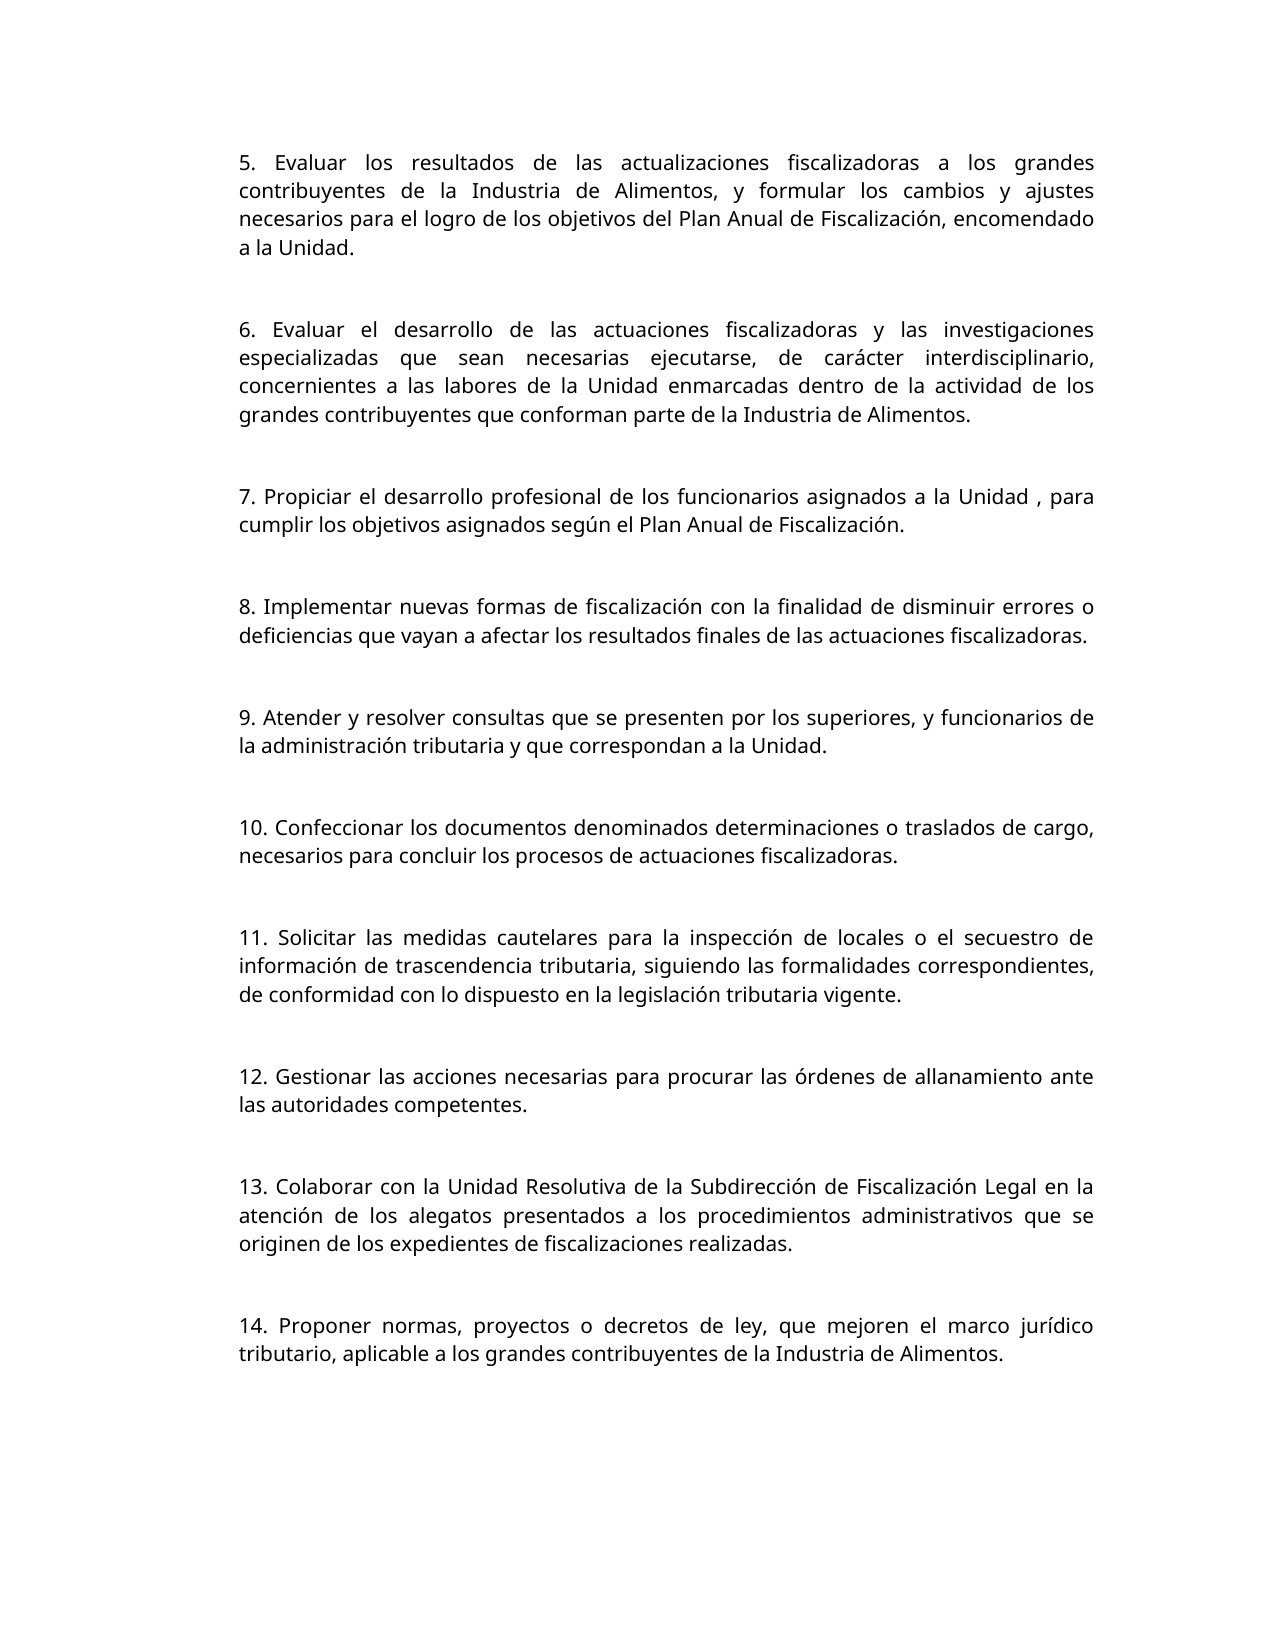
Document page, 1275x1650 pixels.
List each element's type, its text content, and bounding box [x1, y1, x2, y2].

text 12. Gestionar las acciones necesarias para procurar las órdenes de allanamiento ante las autoridades competentes. [238, 1062, 1096, 1119]
text 10. Confeccionar los documentos denominados determinaciones o traslados de cargo, necesarios para concluir los procesos de actuaciones fiscalizadoras. [238, 813, 1096, 870]
text 11. Solicitar las medidas cautelares para la inspección de locales o el secuestro de información de trascendencia tributaria, siguiendo las formalidades correspondientes, de conformidad con lo dispuesto en la legislación tributaria vigente. [238, 923, 1096, 1008]
text 5. Evaluar los resultados de las actualizaciones fiscalizadoras a los grandes contribuyentes de la Industria de Alimentos, y formular los cambios y ajustes necesarios para el logro de los objetivos del Plan Anual de Fiscalización, encomendado a la Unidad. [238, 148, 1096, 261]
text 7. Propiciar el desarrollo profesional de los funcionarios asignados a la Unidad , para cumplir los objetivos asignados según el Plan Anual de Fiscalización. [238, 482, 1096, 539]
text 8. Implementar nuevas formas de fiscalización con la finalidad de disminuir errores o deficiencias que vayan a afectar los resultados finales de las actuaciones fiscalizadoras. [238, 592, 1096, 649]
text 6. Evaluar el desarrollo de las actuaciones fiscalizadoras y las investigaciones especializadas que sean necesarias ejecutarse, de carácter interdisciplinario, concernientes a las labores de la Unidad enmarcadas dentro de la actividad de los grandes contribuyentes que conforman parte de la Industria de Alimentos. [238, 315, 1096, 428]
text 13. Colaborar con la Unidad Resolutiva de la Subdirección de Fiscalización Legal en la atención de los alegatos presentados a los procedimientos administrativos que se originen de los expedientes de fiscalizaciones realizadas. [238, 1172, 1096, 1258]
text 9. Atender y resolver consultas que se presenten por los superiores, y funcionarios de la administración tributaria y que correspondan a la Unidad. [238, 703, 1096, 759]
text 14. Proponer normas, proyectos o decretos de ley, que mejoren el marco jurídico tributario, aplicable a los grandes contribuyentes de la Industria de Alimentos. [238, 1311, 1096, 1368]
